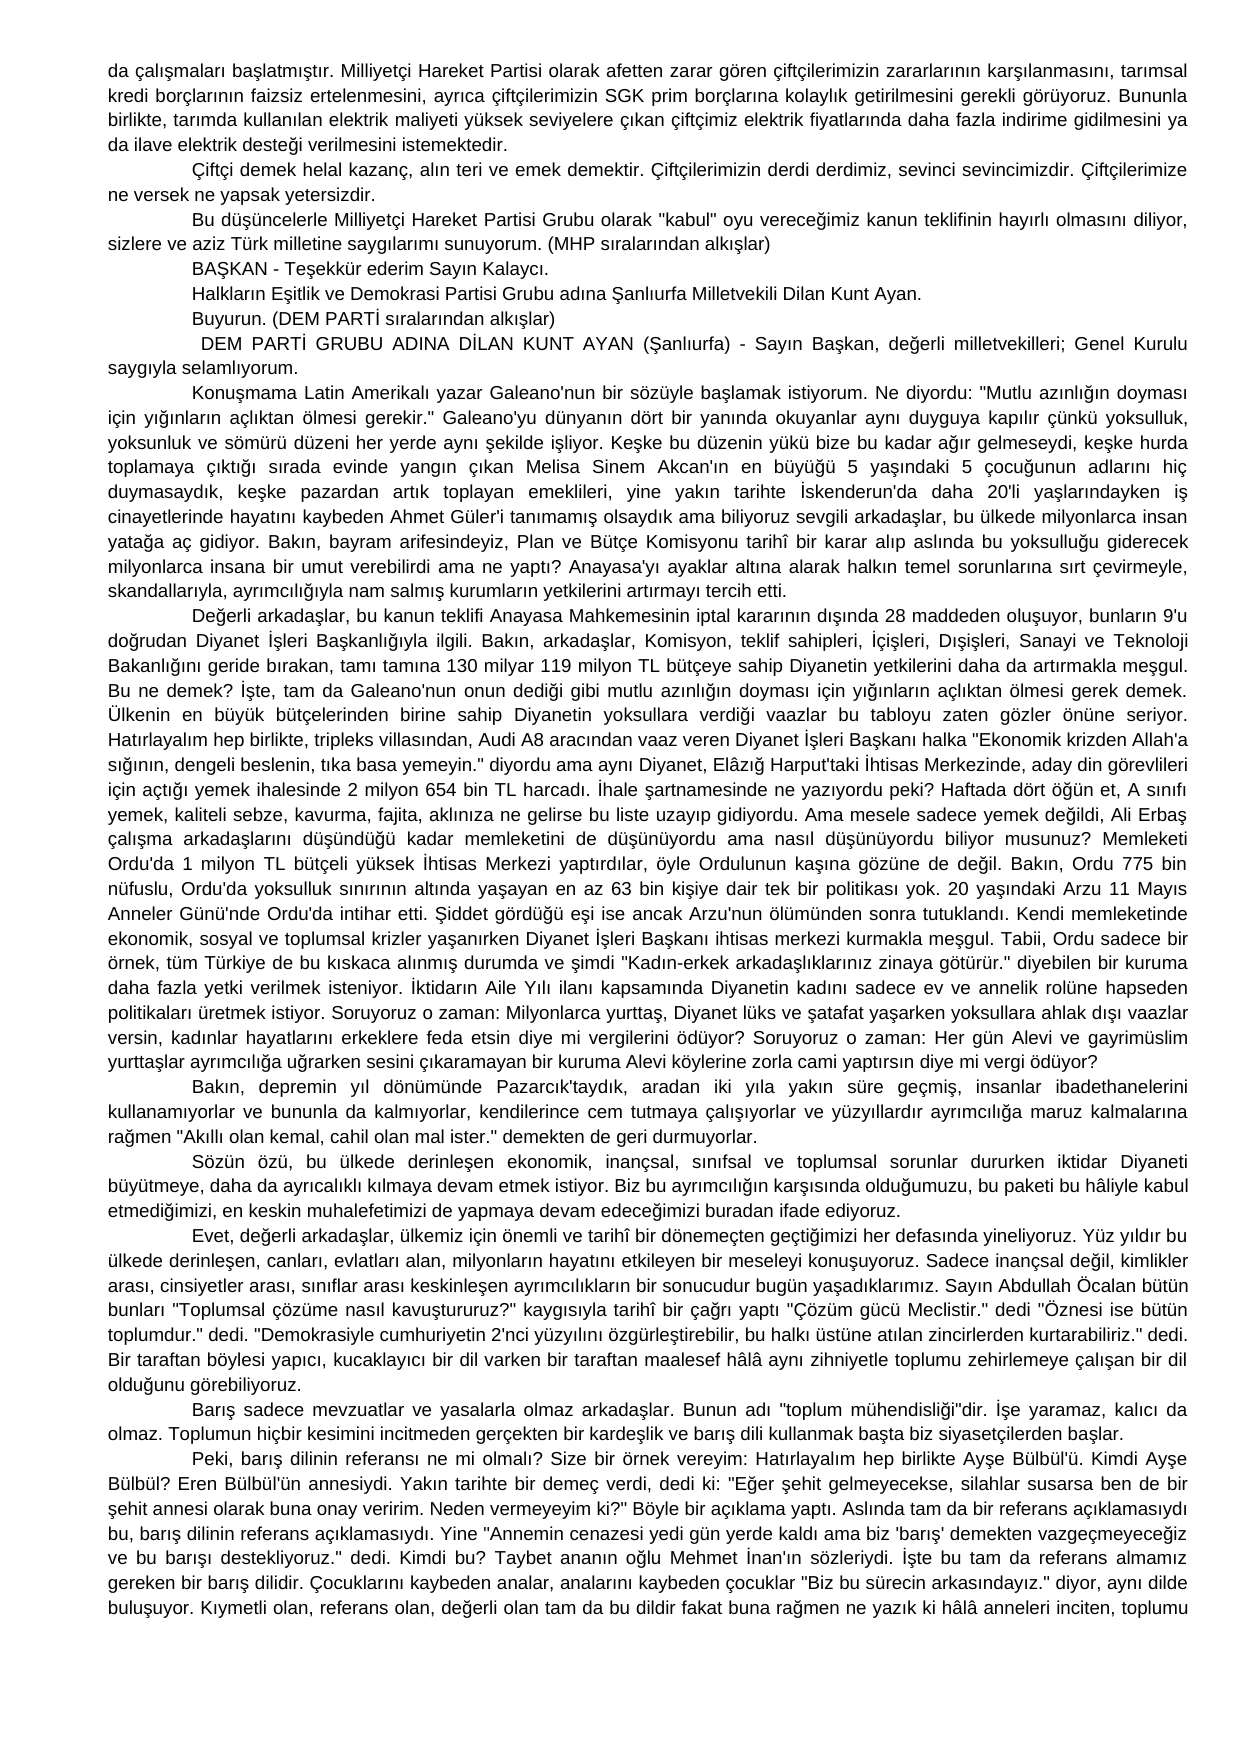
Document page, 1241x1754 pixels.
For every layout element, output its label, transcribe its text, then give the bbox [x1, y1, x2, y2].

text Değerli arkadaşlar, bu kanun teklifi Anayasa Mahkemesinin iptal kararının dışında 28 maddeden oluşuyor, bunların 9'u doğrudan Diyanet İşleri Başkanlığıyla ilgili. Bakın, arkadaşlar, Komisyon, teklif sahipleri, İçişleri, Dışişleri, Sanayi ve Teknoloji Bakanlığını geride bırakan, tamı tamına 130 milyar 119 milyon TL bütçeye sahip Diyanetin yetkilerini daha da artırmakla meşgul. Bu ne demek? İşte, tam da Galeano'nun onun dediği gibi mutlu azınlığın doyması için yığınların açlıktan ölmesi gerek demek. Ülkenin en büyük bütçelerinden birine sahip Diyanetin yoksullara verdiği vaazlar bu tabloyu zaten gözler önüne seriyor. Hatırlayalım hep birlikte, tripleks villasından, Audi A8 aracından vaaz veren Diyanet İşleri Başkanı halka "Ekonomik krizden Allah'a sığının, dengeli beslenin, tıka basa yemeyin." diyordu ama aynı Diyanet, Elâzığ Harput'taki İhtisas Merkezinde, aday din görevlileri için açtığı yemek ihalesinde 2 milyon 654 bin TL harcadı. İhale şartnamesinde ne yazıyordu peki? Haftada dört öğün et, A sınıfı yemek, kaliteli sebze, kavurma, fajita, aklınıza ne gelirse bu liste uzayıp gidiyordu. Ama mesele sadece yemek değildi, Ali Erbaş çalışma arkadaşlarını düşündüğü kadar memleketini de düşünüyordu ama nasıl düşünüyordu biliyor musunuz? Memleketi Ordu'da 1 milyon TL bütçeli yüksek İhtisas Merkezi yaptırdılar, öyle Ordulunun kaşına gözüne de değil. Bakın, Ordu 775 bin nüfuslu, Ordu'da yoksulluk sınırının altında yaşayan en az 63 bin kişiye dair tek bir politikası yok. 20 yaşındaki Arzu 11 Mayıs Anneler Günü'nde Ordu'da intihar etti. Şiddet gördüğü eşi ise ancak Arzu'nun ölümünden sonra tutuklandı. Kendi memleketinde ekonomik, sosyal ve toplumsal krizler yaşanırken Diyanet İşleri Başkanı ihtisas merkezi kurmakla meşgul. Tabii, Ordu sadece bir örnek, tüm Türkiye de bu kıskaca alınmış durumda ve şimdi "Kadın-erkek arkadaşlıklarınız zinaya götürür." diyebilen bir kuruma daha fazla yetki verilmek isteniyor. İktidarın Aile Yılı ilanı kapsamında Diyanetin kadını sadece ev ve annelik rolüne hapseden politikaları üretmek istiyor. Soruyoruz o zaman: Milyonlarca yurttaş, Diyanet lüks ve şatafat yaşarken yoksullara ahlak dışı vaazlar versin, kadınlar hayatlarını erkeklere feda etsin diye mi vergilerini ödüyor? Soruyoruz o zaman: Her gün Alevi ve gayrimüslim yurttaşlar ayrımcılığa uğrarken sesini çıkaramayan bir kuruma Alevi köylerine zorla cami yaptırsın diye mi vergi ödüyor? [108, 605, 1189, 1073]
text BAŞKAN - Teşekkür ederim Sayın Kalaycı. [108, 258, 1189, 279]
text Çiftçi demek helal kazanç, alın teri ve emek demektir. Çiftçilerimizin derdi derdimiz, sevinci sevincimizdir. Çiftçilerimize ne versek ne yapsak yetersizdir. [108, 159, 1189, 205]
text Evet, değerli arkadaşlar, ülkemiz için önemli ve tarihî bir dönemeçten geçtiğimizi her defasında yineliyoruz. Yüz yıldır bu ülkede derinleşen, canları, evlatları alan, milyonların hayatını etkileyen bir meseleyi konuşuyoruz. Sadece inançsal değil, kimlikler arası, cinsiyetler arası, sınıflar arası keskinleşen ayrımcılıkların bir sonucudur bugün yaşadıklarımız. Sayın Abdullah Öcalan bütün bunları "Toplumsal çözüme nasıl kavuştururuz?" kaygısıyla tarihî bir çağrı yaptı "Çözüm gücü Meclistir." dedi "Öznesi ise bütün toplumdur." dedi. "Demokrasiyle cumhuriyetin 2'nci yüzyılını özgürleştirebilir, bu halkı üstüne atılan zincirlerden kurtarabiliriz." dedi. Bir taraftan böylesi yapıcı, kucaklayıcı bir dil varken bir taraftan maalesef hâlâ aynı zihniyetle toplumu zehirlemeye çalışan bir dil olduğunu görebiliyoruz. [108, 1225, 1189, 1395]
text Bakın, depremin yıl dönümünde Pazarcık'taydık, aradan iki yıla yakın süre geçmiş, insanlar ibadethanelerini kullanamıyorlar ve bununla da kalmıyorlar, kendilerince cem tutmaya çalışıyorlar ve yüzyıllardır ayrımcılığa maruz kalmalarına rağmen "Akıllı olan kemal, cahil olan mal ister." demekten de geri durmuyorlar. [108, 1076, 1189, 1147]
text Buyurun. (DEM PARTİ sıralarından alkışlar) [108, 308, 1189, 329]
text Konuşmama Latin Amerikalı yazar Galeano'nun bir sözüyle başlamak istiyorum. Ne diyordu: "Mutlu azınlığın doyması için yığınların açlıktan ölmesi gerekir." Galeano'yu dünyanın dört bir yanında okuyanlar aynı duyguya kapılır çünkü yoksulluk, yoksunluk ve sömürü düzeni her yerde aynı şekilde işliyor. Keşke bu düzenin yükü bize bu kadar ağır gelmeseydi, keşke hurda toplamaya çıktığı sırada evinde yangın çıkan Melisa Sinem Akcan'ın en büyüğü 5 yaşındaki 5 çocuğunun adlarını hiç duymasaydık, keşke pazardan artık toplayan emeklileri, yine yakın tarihte İskenderun'da daha 20'li yaşlarındayken iş cinayetlerinde hayatını kaybeden Ahmet Güler'i tanımamış olsaydık ama biliyoruz sevgili arkadaşlar, bu ülkede milyonlarca insan yatağa aç gidiyor. Bakın, bayram arifesindeyiz, Plan ve Bütçe Komisyonu tarihî bir karar alıp aslında bu yoksulluğu giderecek milyonlarca insana bir umut verebilirdi ama ne yaptı? Anayasa'yı ayaklar altına alarak halkın temel sorunlarına sırt çevirmeyle, skandallarıyla, ayrımcılığıyla nam salmış kurumların yetkilerini artırmayı tercih etti. [108, 382, 1189, 602]
text DEM PARTİ GRUBU ADINA DİLAN KUNT AYAN (Şanlıurfa) - Sayın Başkan, değerli milletvekilleri; Genel Kurulu saygıyla selamlıyorum. [108, 332, 1189, 379]
text Bu düşüncelerle Milliyetçi Hareket Partisi Grubu olarak "kabul" oyu vereceğimiz kanun teklifinin hayırlı olmasını diliyor, sizlere ve aziz Türk milletine saygılarımı sunuyorum. (MHP sıralarından alkışlar) [108, 208, 1189, 255]
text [108, 60, 1189, 156]
text Halkların Eşitlik ve Demokrasi Partisi Grubu adına Şanlıurfa Milletvekili Dilan Kunt Ayan. [108, 283, 1189, 304]
text Barış sadece mevzuatlar ve yasalarla olmaz arkadaşlar. Bunun adı "toplum mühendisliği"dir. İşe yaramaz, kalıcı da olmaz. Toplumun hiçbir kesimini incitmeden gerçekten bir kardeşlik ve barış dili kullanmak başta biz siyasetçilerden başlar. [108, 1398, 1189, 1445]
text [108, 1448, 1189, 1618]
text Sözün özü, bu ülkede derinleşen ekonomik, inançsal, sınıfsal ve toplumsal sorunlar dururken iktidar Diyaneti büyütmeye, daha da ayrıcalıklı kılmaya devam etmek istiyor. Biz bu ayrımcılığın karşısında olduğumuzu, bu paketi bu hâliyle kabul etmediğimizi, en keskin muhalefetimizi de yapmaya devam edeceğimizi buradan ifade ediyoruz. [108, 1151, 1189, 1222]
